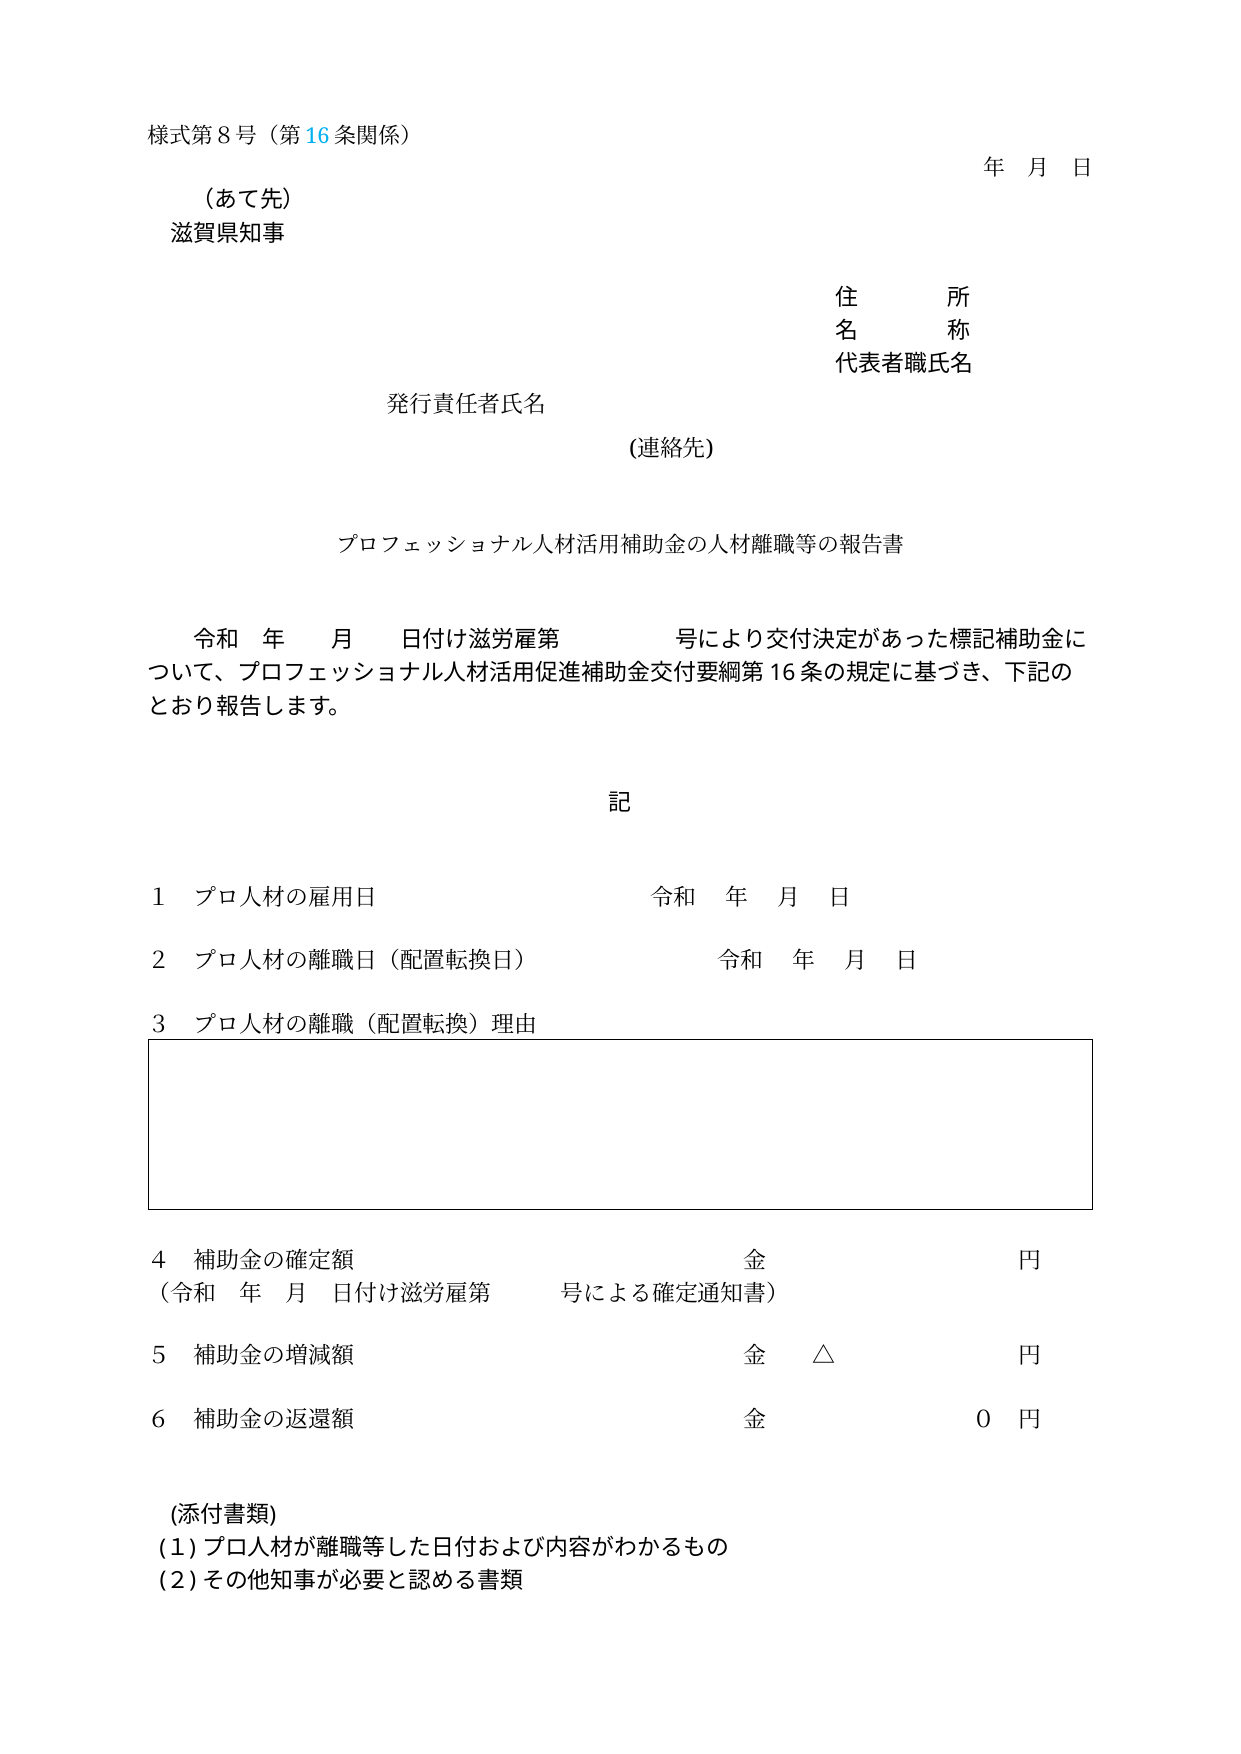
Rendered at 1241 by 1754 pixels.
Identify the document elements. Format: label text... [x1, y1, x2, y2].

text (１) プロ人材が離職等した日付および内容がわかるもの [148, 1529, 1092, 1562]
text （あて先） [148, 181, 1092, 214]
text ４ 補助金の確定額 金 円 [148, 1242, 1092, 1274]
text ６ 補助金の返還額 金 ０ 円 [148, 1401, 1092, 1434]
text １ プロ人材の雇用日 令和 年 月 日 [148, 879, 1092, 912]
table_header [149, 1040, 1092, 1209]
text 年 月 日 [148, 150, 1092, 181]
text 発行責任者氏名 [148, 378, 1092, 422]
text 令和 年 月 日付け滋労雇第 号により交付決定があった標記補助金について、プロフェッショナル人材活用促進補助金交付要綱第16条の規定に基づき、下記のとおり報告します。 [148, 621, 1092, 721]
text 滋賀県知事 [148, 214, 1092, 248]
text （令和 年 月 日付け滋労雇第 号による確定通知書） [148, 1274, 1092, 1307]
text プロフェッショナル人材活用補助金の人材離職等の報告書 [148, 527, 1092, 558]
text ２ プロ人材の離職日（配置転換日） 令和 年 月 日 [148, 942, 1092, 975]
text (添付書類) [148, 1495, 1092, 1529]
text 代表者職氏名 [148, 345, 1092, 378]
text (連絡先) [148, 422, 1092, 464]
text 記 [148, 783, 1092, 817]
text (２) その他知事が必要と認める書類 [159, 1562, 1092, 1595]
text ５ 補助金の増減額 金 △ 円 [148, 1337, 1092, 1370]
text 様式第８号（第16条関係） [148, 118, 1092, 150]
text ３ プロ人材の離職（配置転換）理由 [148, 1006, 1092, 1039]
text 名 称 [148, 312, 1092, 345]
text 住 所 [148, 279, 1092, 312]
